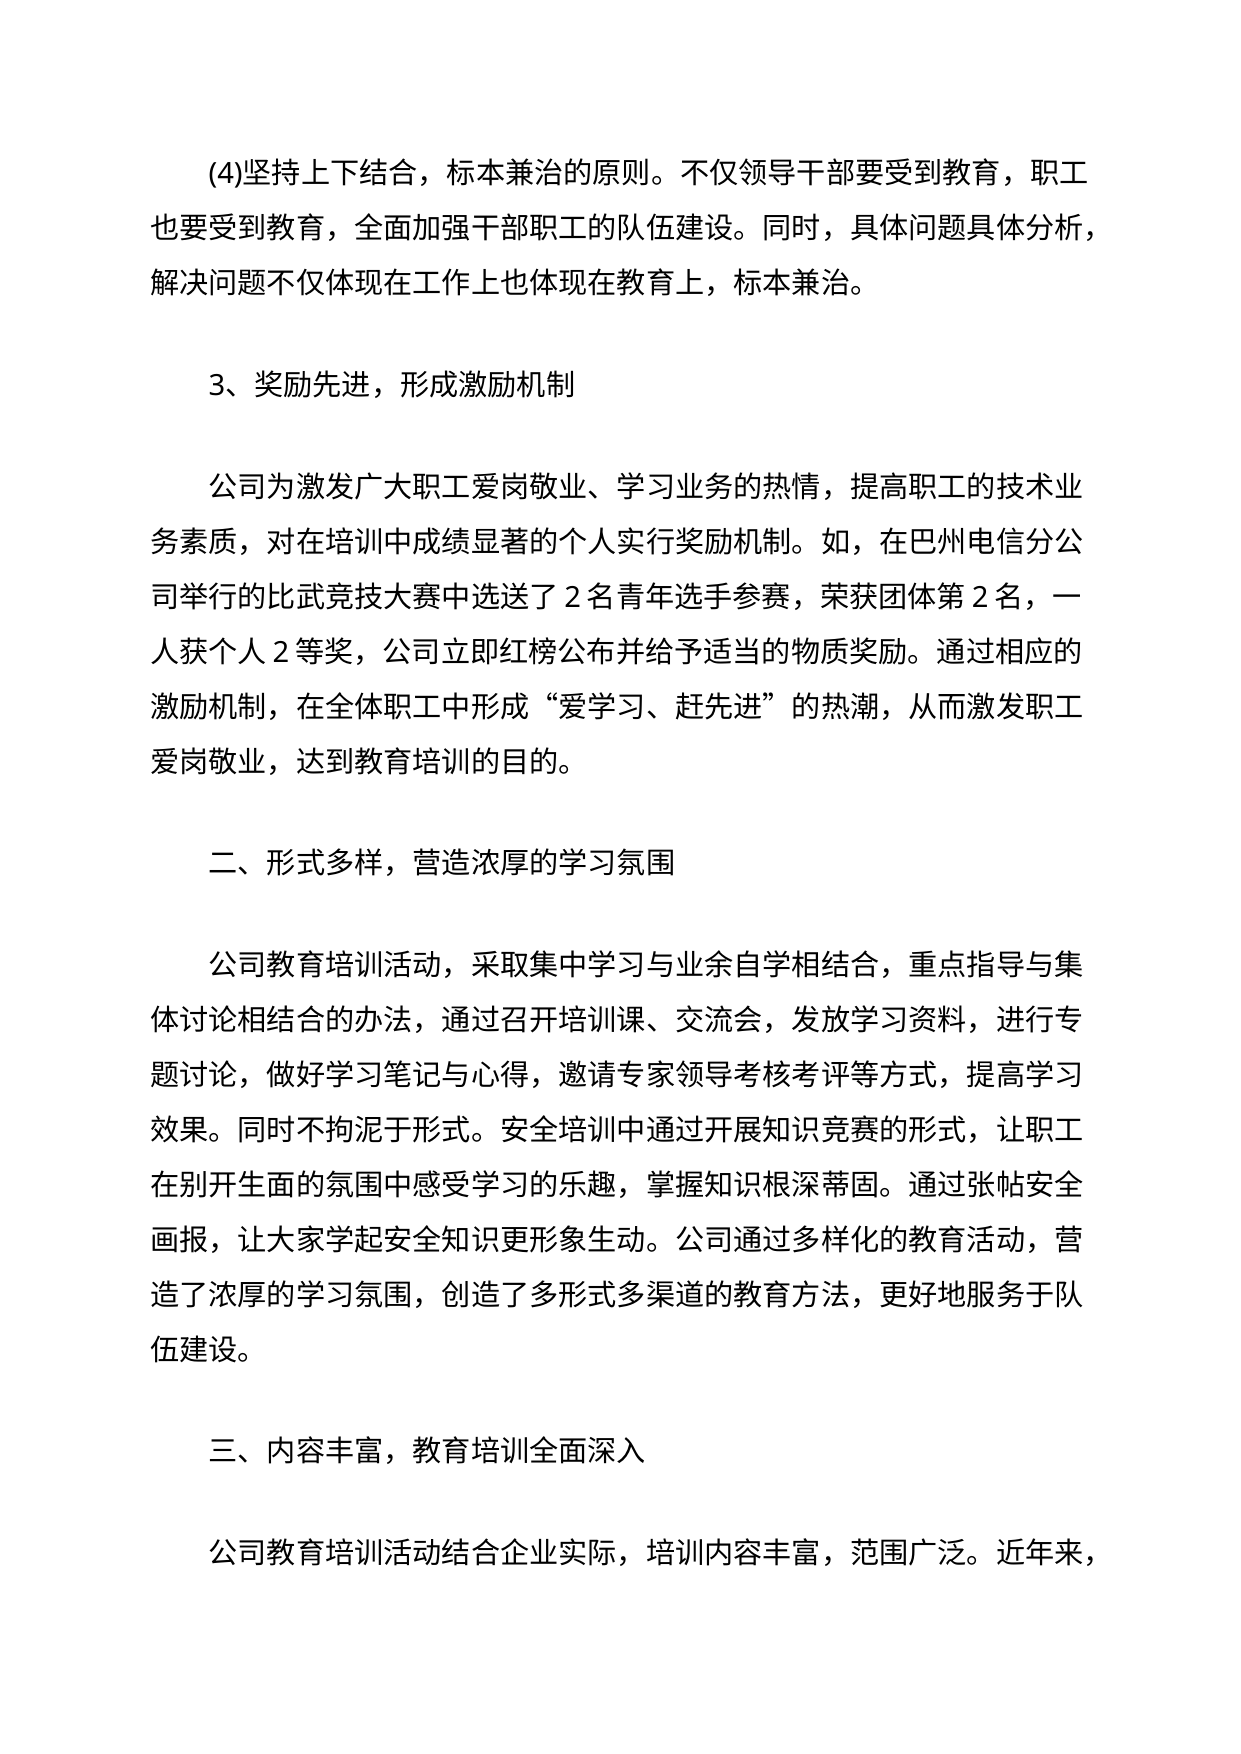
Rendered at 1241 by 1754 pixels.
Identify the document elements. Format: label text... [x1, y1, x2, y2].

text 三、内容丰富，教育培训全面深入 [150, 1428, 1090, 1470]
text 公司教育培训活动，采取集中学习与业余自学相结合，重点指导与集体讨论相结合的办法，通过召开培训课、交流会，发放学习资料，进行专题讨论，做好学习笔记与心得，邀请专家领导考核考评等方式，提高学习效果。同时不拘泥于形式。安全培训中通过开展知识竞赛的形式，让职工在别开生面的氛围中感受学习的乐趣，掌握知识根深蒂固。通过张帖安全画报，让大家学起安全知识更形象生动。公司通过多样化的教育活动，营造了浓厚的学习氛围，创造了多形式多渠道的教育方法，更好地服务于队伍建设。 [150, 942, 1090, 1368]
text 3、奖励先进，形成激励机制 [150, 362, 1090, 404]
text 二、形式多样，营造浓厚的学习氛围 [150, 840, 1090, 882]
text (4)坚持上下结合，标本兼治的原则。不仅领导干部要受到教育，职工也要受到教育，全面加强干部职工的队伍建设。同时，具体问题具体分析，解决问题不仅体现在工作上也体现在教育上，标本兼治。 [150, 150, 1090, 302]
text 公司为激发广大职工爱岗敬业、学习业务的热情，提高职工的技术业务素质，对在培训中成绩显著的个人实行奖励机制。如，在巴州电信分公司举行的比武竞技大赛中选送了2名青年选手参赛，荣获团体第2名，一人获个人2等奖，公司立即红榜公布并给予适当的物质奖励。通过相应的激励机制，在全体职工中形成“爱学习、赶先进”的热潮，从而激发职工爱岗敬业，达到教育培训的目的。 [150, 464, 1090, 781]
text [150, 1530, 1090, 1572]
